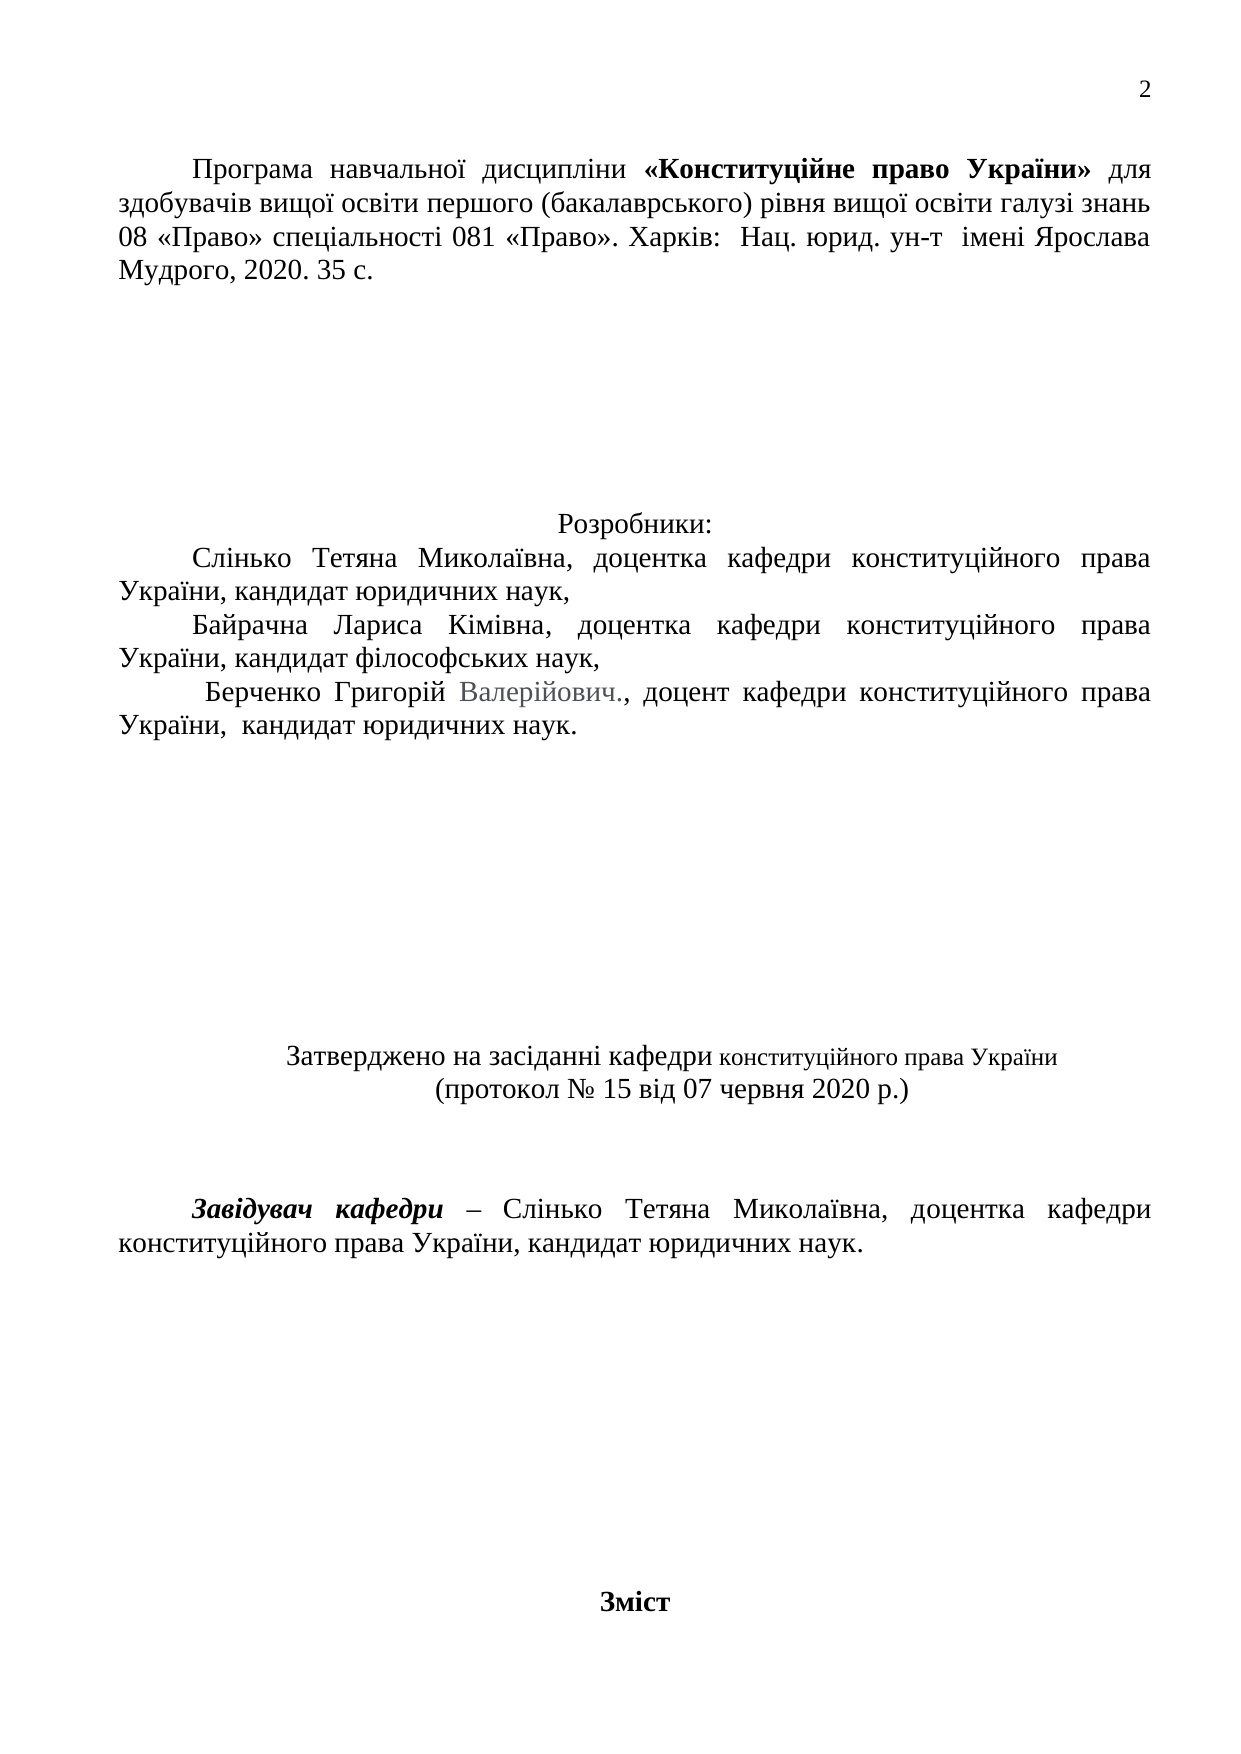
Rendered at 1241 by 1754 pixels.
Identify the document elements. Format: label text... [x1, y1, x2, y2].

text (протокол № 15 від 07 червня 2020 р.) [118, 1072, 1152, 1105]
text Затверджено на засіданні кафедри конституційного права України [118, 1038, 1152, 1072]
text Розробники: [118, 506, 1152, 540]
text Завідувач кафедри – Слінько Тетяна Миколаївна, доцентка кафедри конституційного права України, кандидат юридичних наук. [118, 1191, 1152, 1258]
text Берченко Григорій Валерійович., доцент кафедри конституційного права України, кандидат юридичних наук. [118, 674, 1152, 741]
text Байрачна Лариса Кімівна, доцентка кафедри конституційного права України, кандидат філософських наук, [118, 607, 1152, 674]
text Програма навчальної дисципліни «Конституційне право України» для здобувачів вищої освіти першого (бакалаврського) рівня вищої освіти галузі знань 08 «Право» спеціальності 081 «Право». Харків: Нац. юрид. ун-т імені Ярослава Мудрого, 2020. 35 с. [118, 152, 1152, 286]
text Зміст [118, 1584, 1152, 1618]
text Слінько Тетяна Миколаївна, доцентка кафедри конституційного права України, кандидат юридичних наук, [118, 540, 1152, 607]
